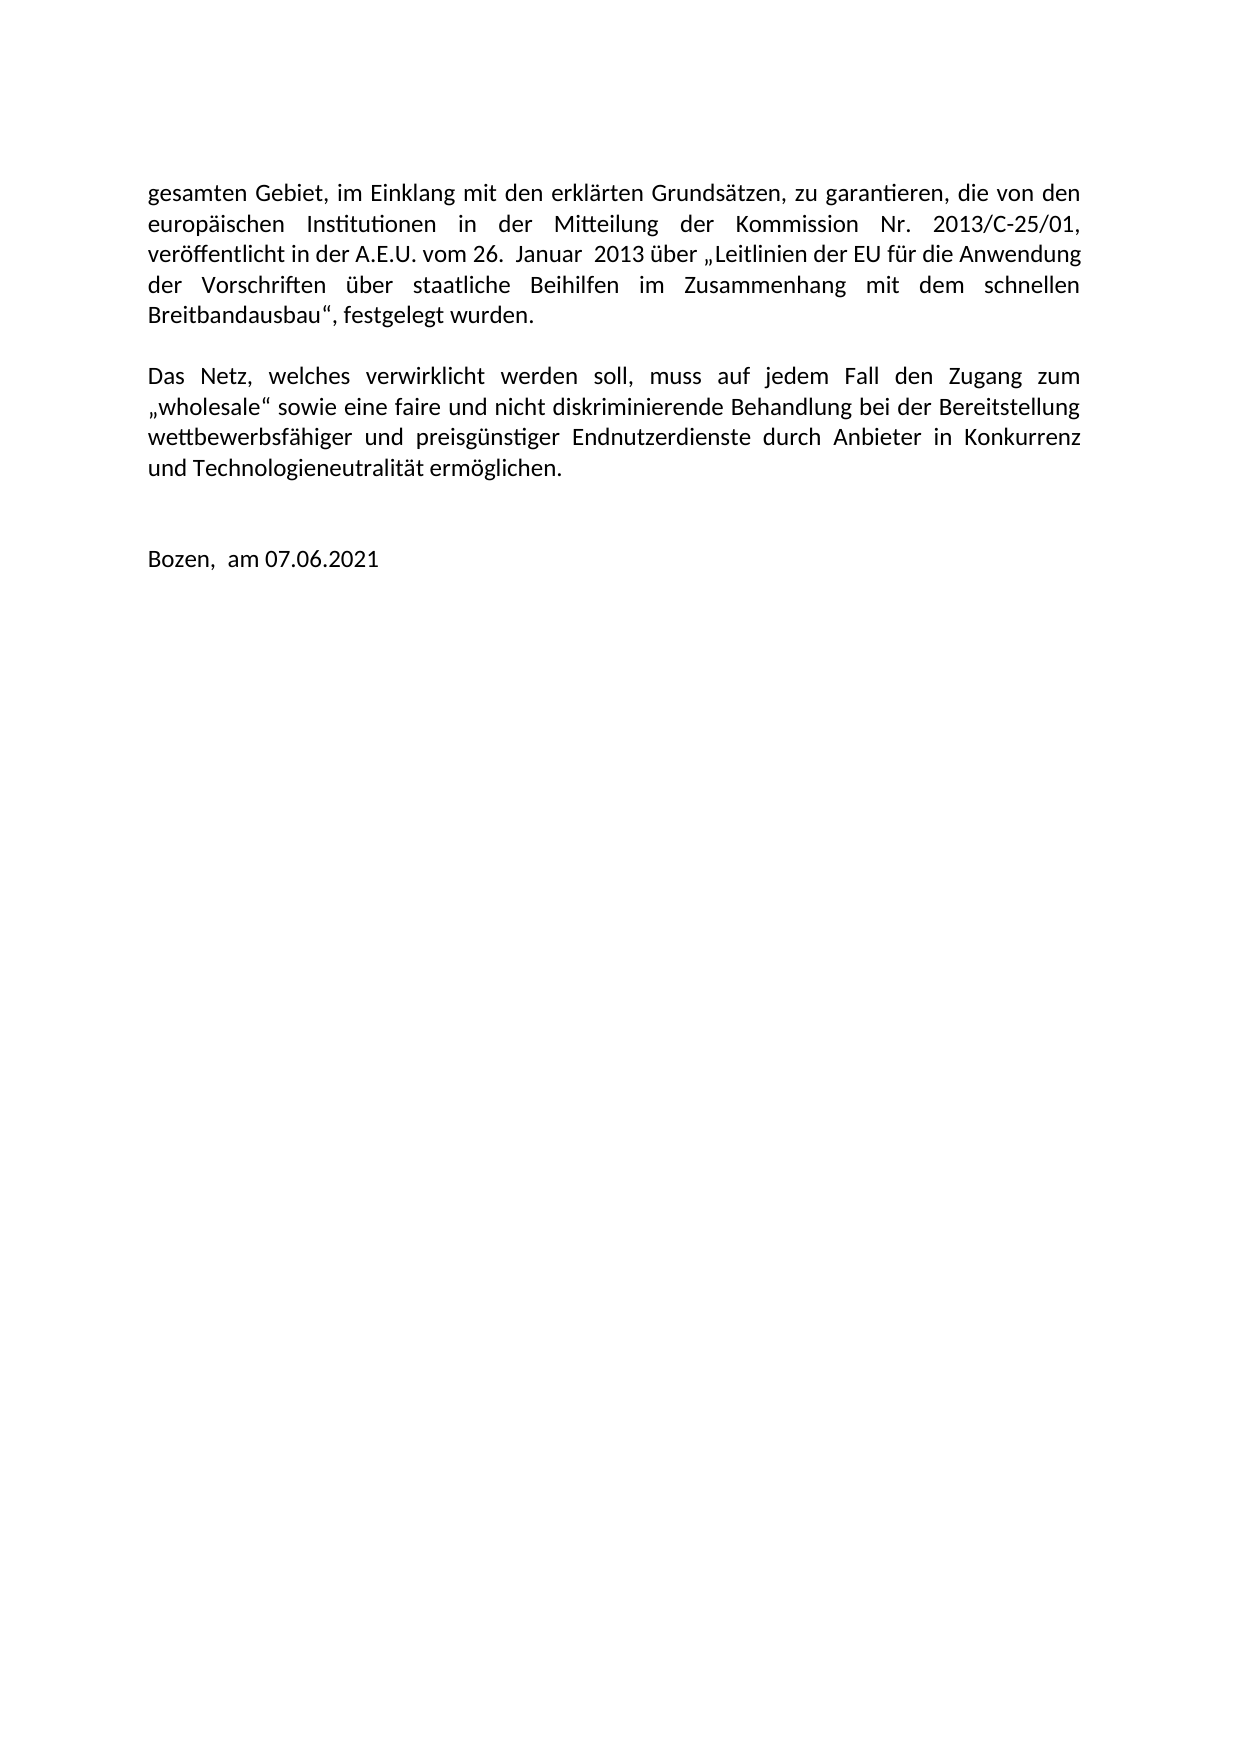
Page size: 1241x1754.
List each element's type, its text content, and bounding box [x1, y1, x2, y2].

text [148, 177, 1082, 330]
text Bozen, am 07.06.2021 [148, 543, 1092, 574]
text Das Netz, welches verwirklicht werden soll, muss auf jedem Fall den Zugang zum „wholesale“ sowie eine faire und nicht diskriminierende Behandlung bei der Bereitstellung wettbewerbsfähiger und preisgünstiger Endnutzerdienste durch Anbieter in Konkurrenz und Technologieneutralität ermöglichen. [148, 360, 1082, 482]
